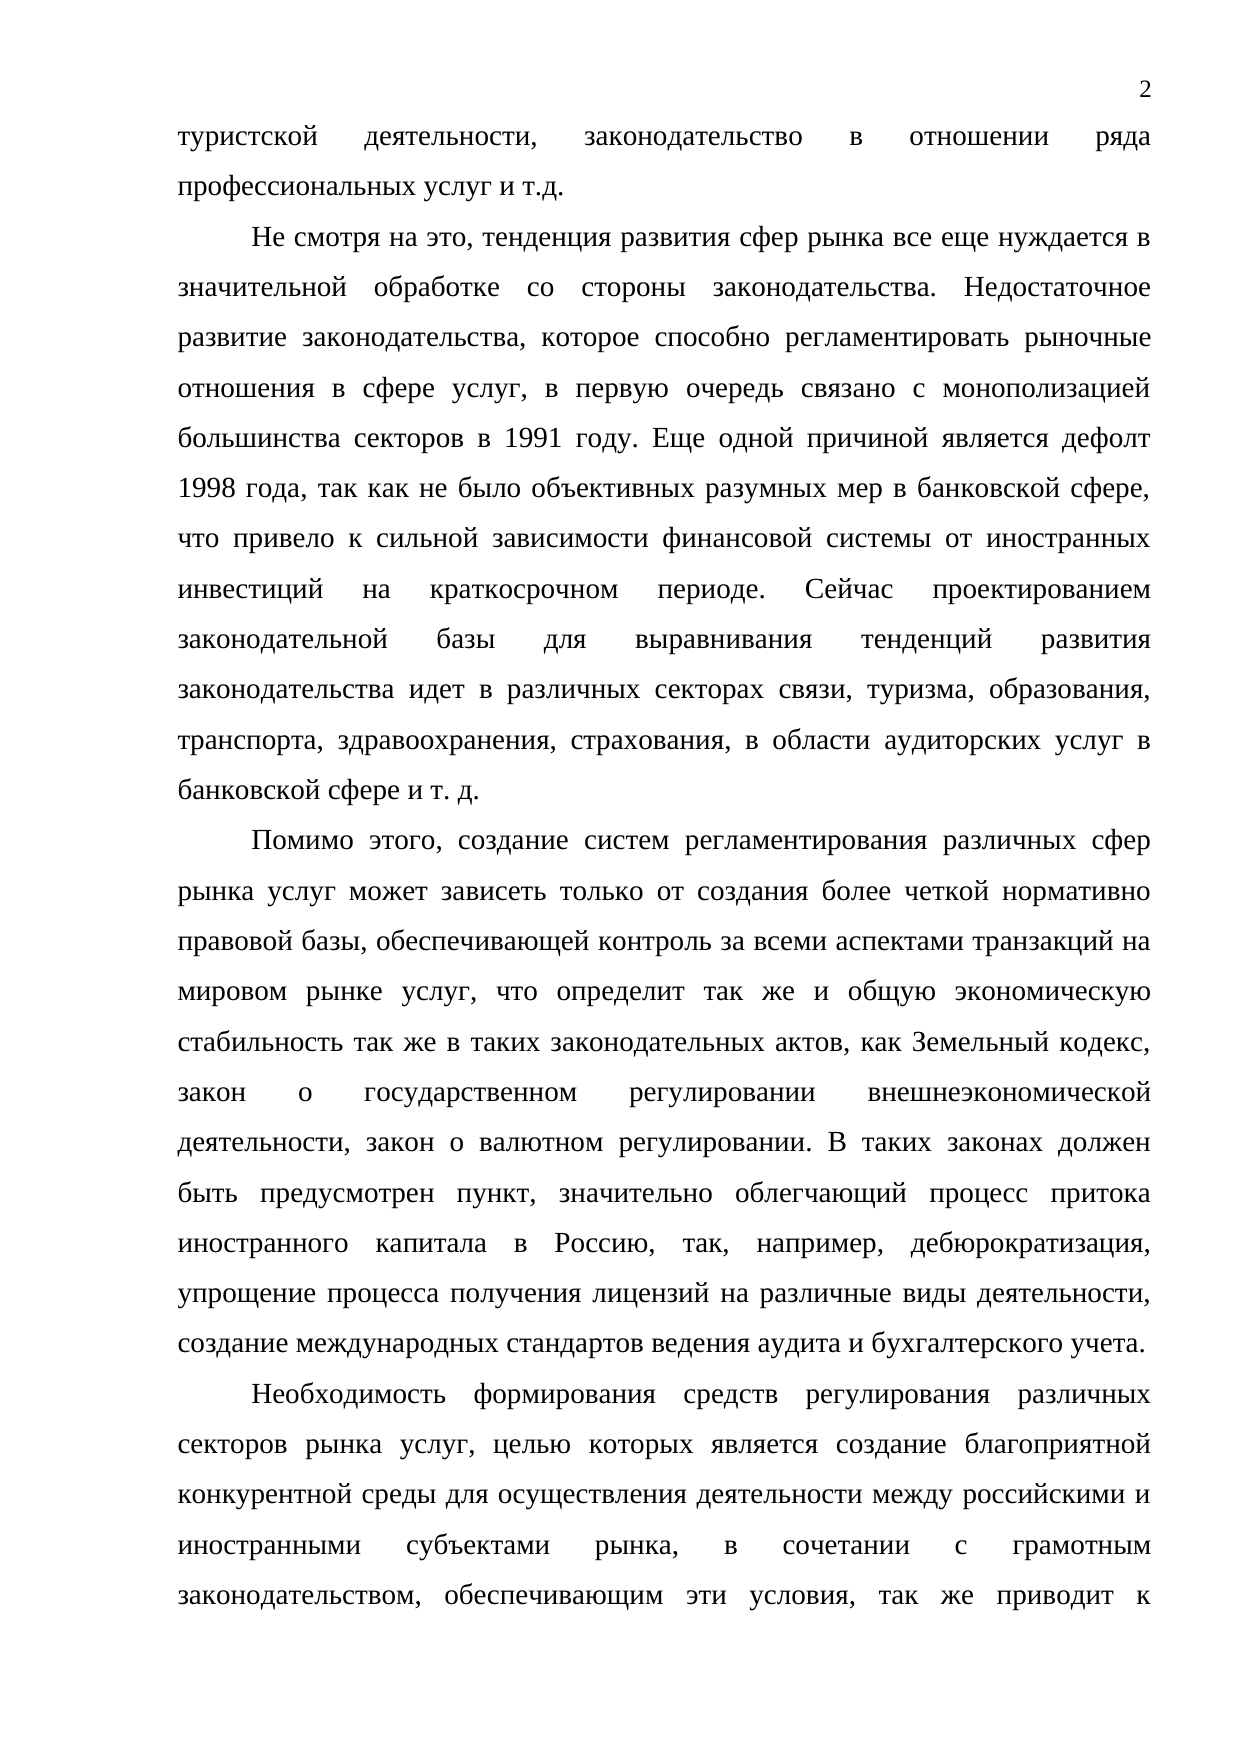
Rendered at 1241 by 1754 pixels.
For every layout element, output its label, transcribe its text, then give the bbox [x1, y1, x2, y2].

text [177, 118, 1152, 202]
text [177, 1376, 1152, 1611]
text Помимо этого, создание систем регламентирования различных сфер рынка услуг может зависеть только от создания более четкой нормативно правовой базы, обеспечивающей контроль за всеми аспектами транзакций на мировом рынке услуг, что определит так же и общую экономическую стабильность так же в таких законодательных актов, как Земельный кодекс, закон о государственном регулировании внешнеэкономической деятельности, закон о валютном регулировании. В таких законах должен быть предусмотрен пункт, значительно облегчающий процесс притока иностранного капитала в Россию, так, например, дебюрократизация, упрощение процесса получения лицензий на различные виды деятельности, создание международных стандартов ведения аудита и бухгалтерского учета. [177, 822, 1152, 1359]
text Не смотря на это, тенденция развития сфер рынка все еще нуждается в значительной обработке со стороны законодательства. Недостаточное развитие законодательства, которое способно регламентировать рыночные отношения в сфере услуг, в первую очередь связано с монополизацией большинства секторов в 1991 году. Еще одной причиной является дефолт 1998 года, так как не было объективных разумных мер в банковской сфере, что привело к сильной зависимости финансовой системы от иностранных инвестиций на краткосрочном периоде. Сейчас проектированием законодательной базы для выравнивания тенденций развития законодательства идет в различных секторах связи, туризма, образования, транспорта, здравоохранения, страхования, в области аудиторских услуг в банковской сфере и т. д. [177, 219, 1152, 806]
